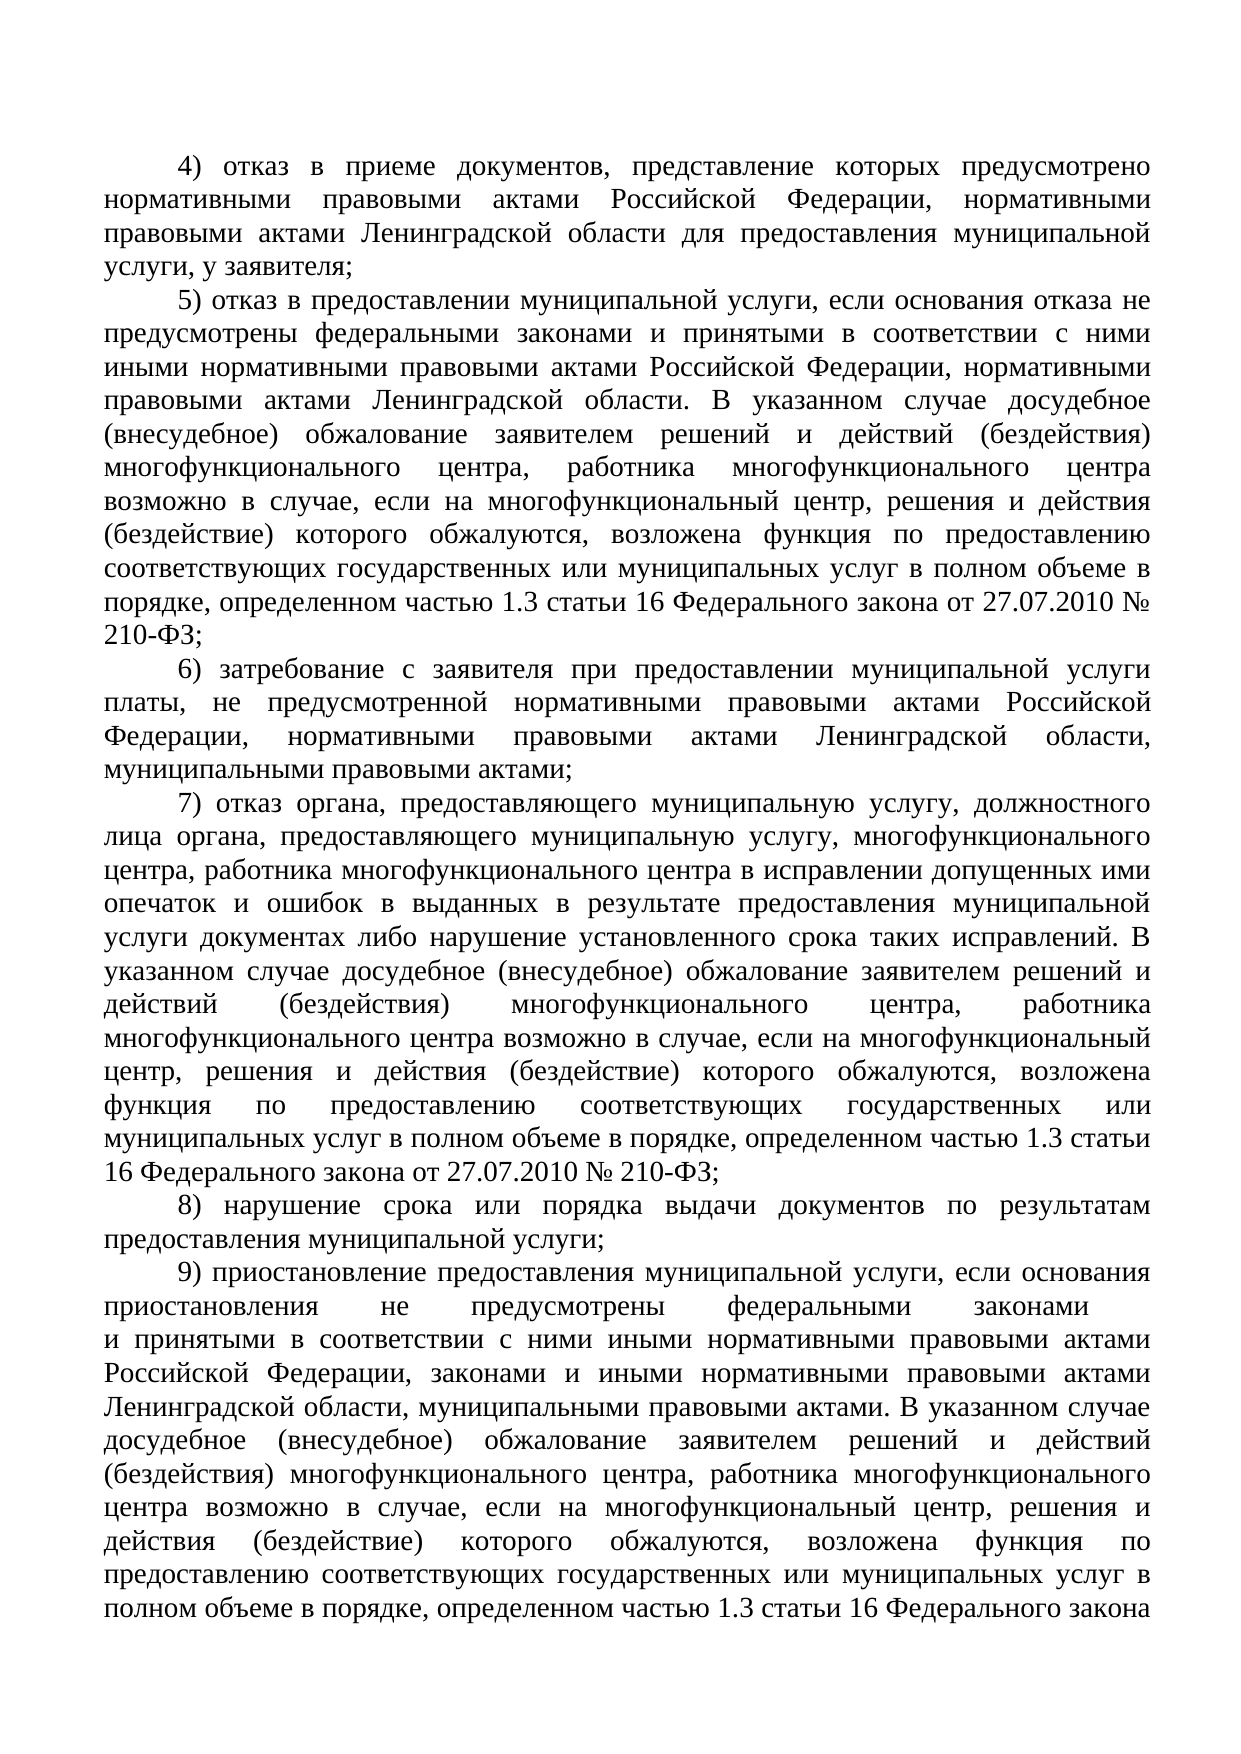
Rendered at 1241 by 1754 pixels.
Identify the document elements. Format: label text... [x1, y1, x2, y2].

text 5) отказ в предоставлении муниципальной услуги, если основания отказа не предусмотрены федеральными законами и принятыми в соответствии с ними иными нормативными правовыми актами Российской Федерации, нормативными правовыми актами Ленинградской области. В указанном случае досудебное (внесудебное) обжалование заявителем решений и действий (бездействия) многофункционального центра, работника многофункционального центра возможно в случае, если на многофункциональный центр, решения и действия (бездействие) которого обжалуются, возложена функция по предоставлению соответствующих государственных или муниципальных услуг в полном объеме в порядке, определенном частью 1.3 статьи 16 Федерального закона от 27.07.2010 № 210-ФЗ; [103, 282, 1152, 651]
text 8) нарушение срока или порядка выдачи документов по результатам предоставления муниципальной услуги; [103, 1187, 1152, 1254]
text 6) затребование с заявителя при предоставлении муниципальной услуги платы, не предусмотренной нормативными правовыми актами Российской Федерации, нормативными правовыми актами Ленинградской области, муниципальными правовыми актами; [103, 651, 1152, 785]
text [103, 1254, 1152, 1623]
text 7) отказ органа, предоставляющего муниципальную услугу, должностного лица органа, предоставляющего муниципальную услугу, многофункционального центра, работника многофункционального центра в исправлении допущенных ими опечаток и ошибок в выданных в результате предоставления муниципальной услуги документах либо нарушение установленного срока таких исправлений. В указанном случае досудебное (внесудебное) обжалование заявителем решений и действий (бездействия) многофункционального центра, работника многофункционального центра возможно в случае, если на многофункциональный центр, решения и действия (бездействие) которого обжалуются, возложена функция по предоставлению соответствующих государственных или муниципальных услуг в полном объеме в порядке, определенном частью 1.3 статьи 16 Федерального закона от 27.07.2010 № 210-ФЗ; [103, 785, 1152, 1187]
text 4) отказ в приеме документов, представление которых предусмотрено нормативными правовыми актами Российской Федерации, нормативными правовыми актами Ленинградской области для предоставления муниципальной услуги, у заявителя; [103, 148, 1152, 282]
